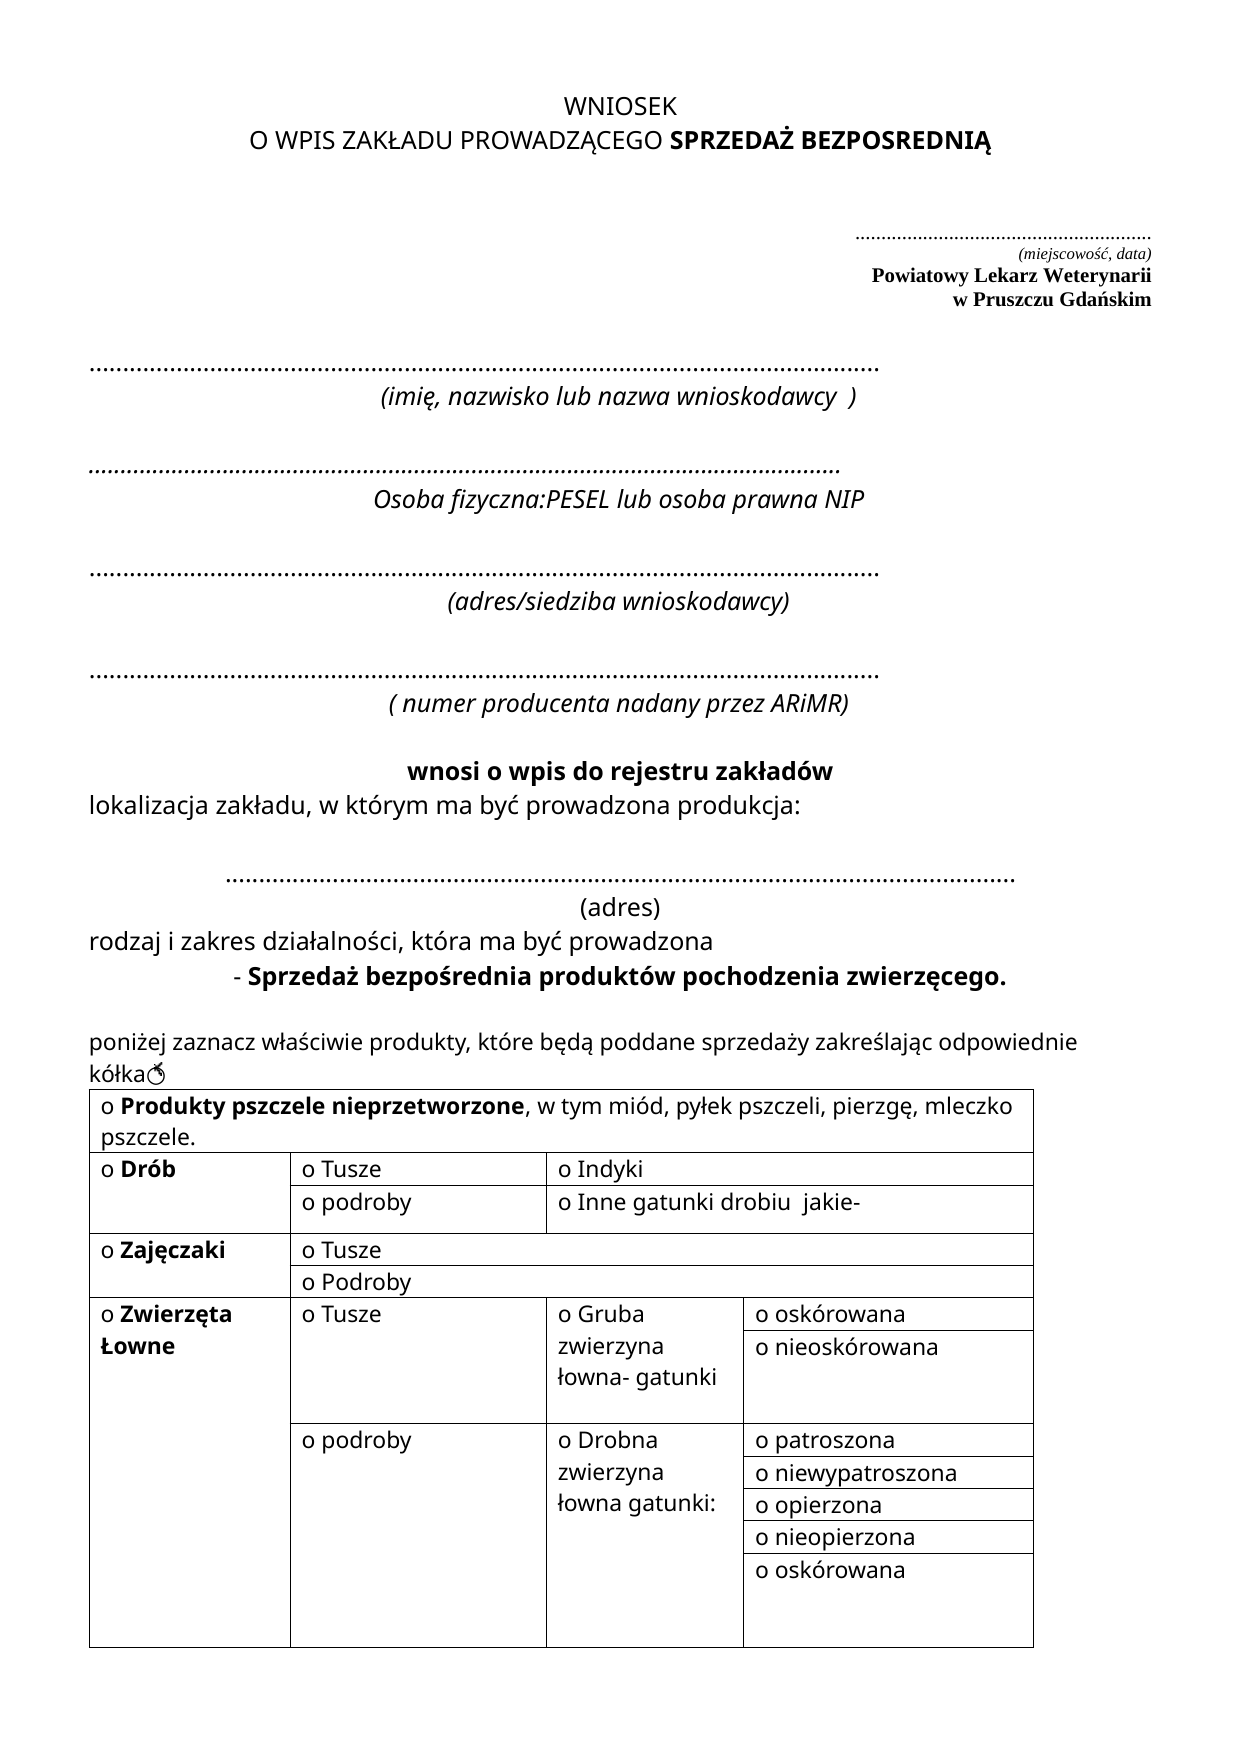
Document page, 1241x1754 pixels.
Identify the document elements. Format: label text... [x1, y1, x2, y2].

table_cell o Gruba zwierzyna łowna- gatunki [547, 1298, 743, 1423]
text (adres) [89, 890, 1152, 924]
table_cell o oskórowana [744, 1554, 1033, 1647]
table_cell o Tusze [291, 1153, 546, 1184]
text lokalizacja zakładu, w którym ma być prowadzona produkcja: [89, 788, 1152, 822]
text ...................................................................................................................... [89, 447, 1152, 481]
table_cell o Inne gatunki drobiu jakie- [547, 1186, 1033, 1233]
table_cell o Zwierzęta Łowne [90, 1298, 290, 1647]
text (miejscowość, data) [89, 244, 1152, 263]
table_cell o niewypatroszona [744, 1457, 1033, 1488]
text (imię, nazwisko lub nazwa wnioskodawcy ) [89, 379, 1152, 413]
text ......................................................... [89, 219, 1152, 244]
text ...................................................................................................................... [89, 345, 1152, 379]
text WNIOSEK [89, 89, 1152, 123]
text O WPIS ZAKŁADU PROWADZĄCEGO SPRZEDAŻ BEZPOSREDNIĄ [89, 123, 1152, 157]
table_cell o patroszona [744, 1424, 1033, 1456]
text ...................................................................................................................... [89, 652, 1152, 686]
table_cell o Tusze [291, 1234, 1033, 1265]
text rodzaj i zakres działalności, która ma być prowadzona [89, 924, 1152, 958]
table_cell o oskórowana [744, 1298, 1033, 1329]
picture [153, 1062, 164, 1076]
table_cell o podroby [291, 1186, 546, 1233]
text (adres/siedziba wnioskodawcy) [89, 583, 1152, 617]
text Powiatowy Lekarz Weterynarii [89, 263, 1152, 287]
text w Pruszczu Gdańskim [89, 287, 1152, 311]
text - Sprzedaż bezpośrednia produktów pochodzenia zwierzęcego. [89, 958, 1152, 992]
table_cell o nieoskórowana [744, 1331, 1033, 1423]
text ...................................................................................................................... [89, 549, 1152, 583]
text ...................................................................................................................... [89, 856, 1152, 890]
table_cell o Indyki [547, 1153, 1033, 1184]
table_cell o Tusze [291, 1298, 546, 1423]
table_cell o Drób [90, 1153, 290, 1233]
table_header o Produkty pszczele nieprzetworzone, w tym miód, pyłek pszczeli, pierzgę, mleczko pszczele. [90, 1090, 1033, 1152]
table_cell o nieopierzona [744, 1521, 1033, 1552]
text Osoba fizyczna:PESEL lub osoba prawna NIP [89, 481, 1152, 515]
table_cell o Podroby [291, 1266, 1033, 1297]
text poniżej zaznacz właściwie produkty, które będą poddane sprzedaży zakreślając odpowiednie kółka○ [89, 1026, 1152, 1089]
table_cell o Zajęczaki [90, 1234, 290, 1297]
table_cell o podroby [291, 1424, 546, 1647]
table_cell o opierzona [744, 1489, 1033, 1520]
text wnosi o wpis do rejestru zakładów [89, 754, 1152, 788]
table_cell o Drobna zwierzyna łowna gatunki: [547, 1424, 743, 1647]
text ( numer producenta nadany przez ARiMR) [89, 686, 1152, 720]
